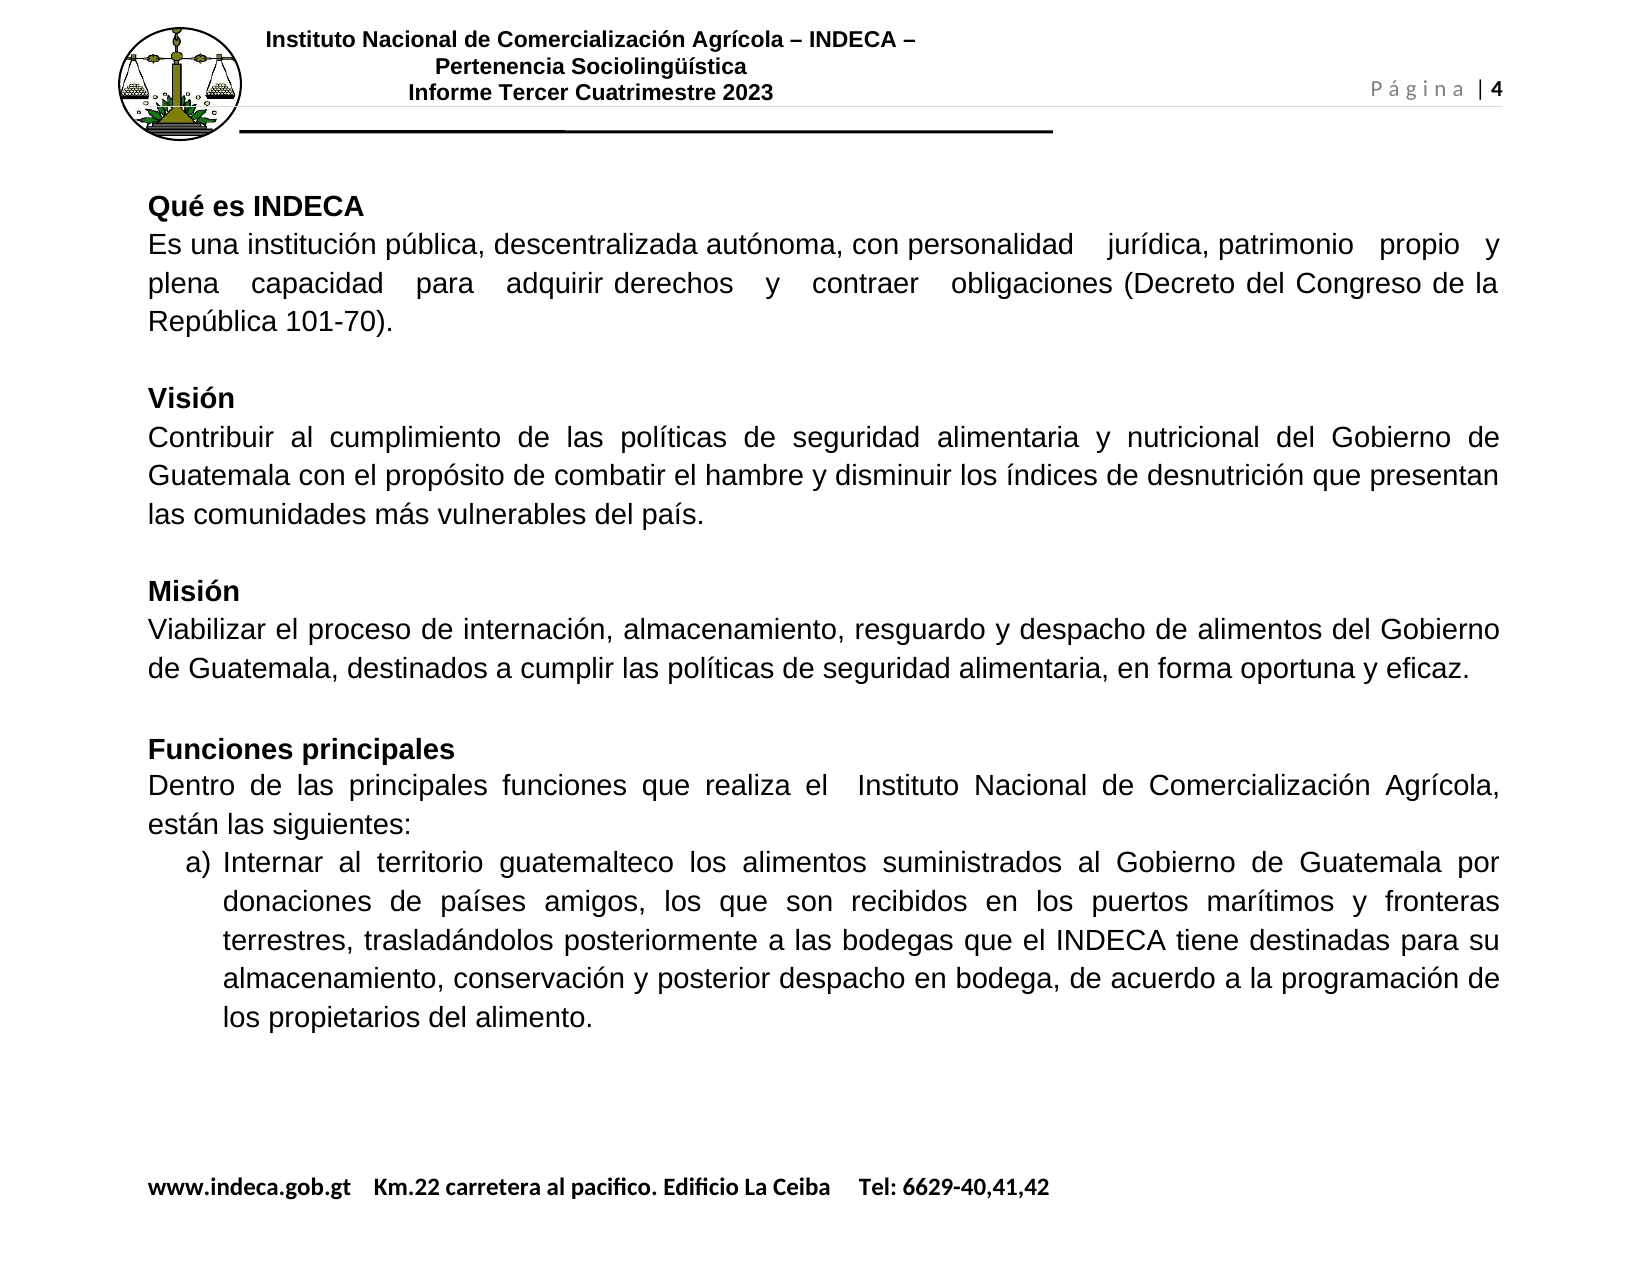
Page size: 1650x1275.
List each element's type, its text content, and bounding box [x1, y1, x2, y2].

list Internar al territorio guatemalteco los alimentos suministrados al Gobierno de Guatemala por donaciones de países amigos, los que son recibidos en los puertos marítimos y fronteras terrestres, trasladándolos posteriormente a las bodegas que el INDECA tiene destinadas para su almacenamiento, conservación y posterior despacho en bodega, de acuerdo a la programación de los propietarios del alimento. [185, 846, 1502, 1033]
list Contribuir al cumplimiento de las políticas de seguridad alimentaria y nutricional del Gobierno de Guatemala con el propósito de combatir el hambre y disminuir los índices de desnutrición que presentan las comunidades más vulnerables del país. [148, 420, 1502, 530]
list Qué es INDECA [148, 188, 1502, 222]
list Viabilizar el proceso de internación, almacenamiento, resguardo y despacho de alimentos del Gobierno de Guatemala, destinados a cumplir las políticas de seguridad alimentaria, en forma oportuna y eficaz. [148, 612, 1502, 684]
picture [121, 30, 239, 138]
list Misión [148, 574, 1502, 607]
list Visión [148, 381, 1502, 415]
list Dentro de las principales funciones que realiza el Instituto Nacional de Comercialización Agrícola, están las siguientes: [148, 768, 1502, 841]
subtitle Funciones principales [148, 732, 1502, 766]
list Es una institución pública, descentralizada autónoma, con personalidad jurídica, patrimonio propio y plena capacidad para adquirir derechos y contraer obligaciones (Decreto del Congreso de la República 101-70). [148, 227, 1502, 338]
